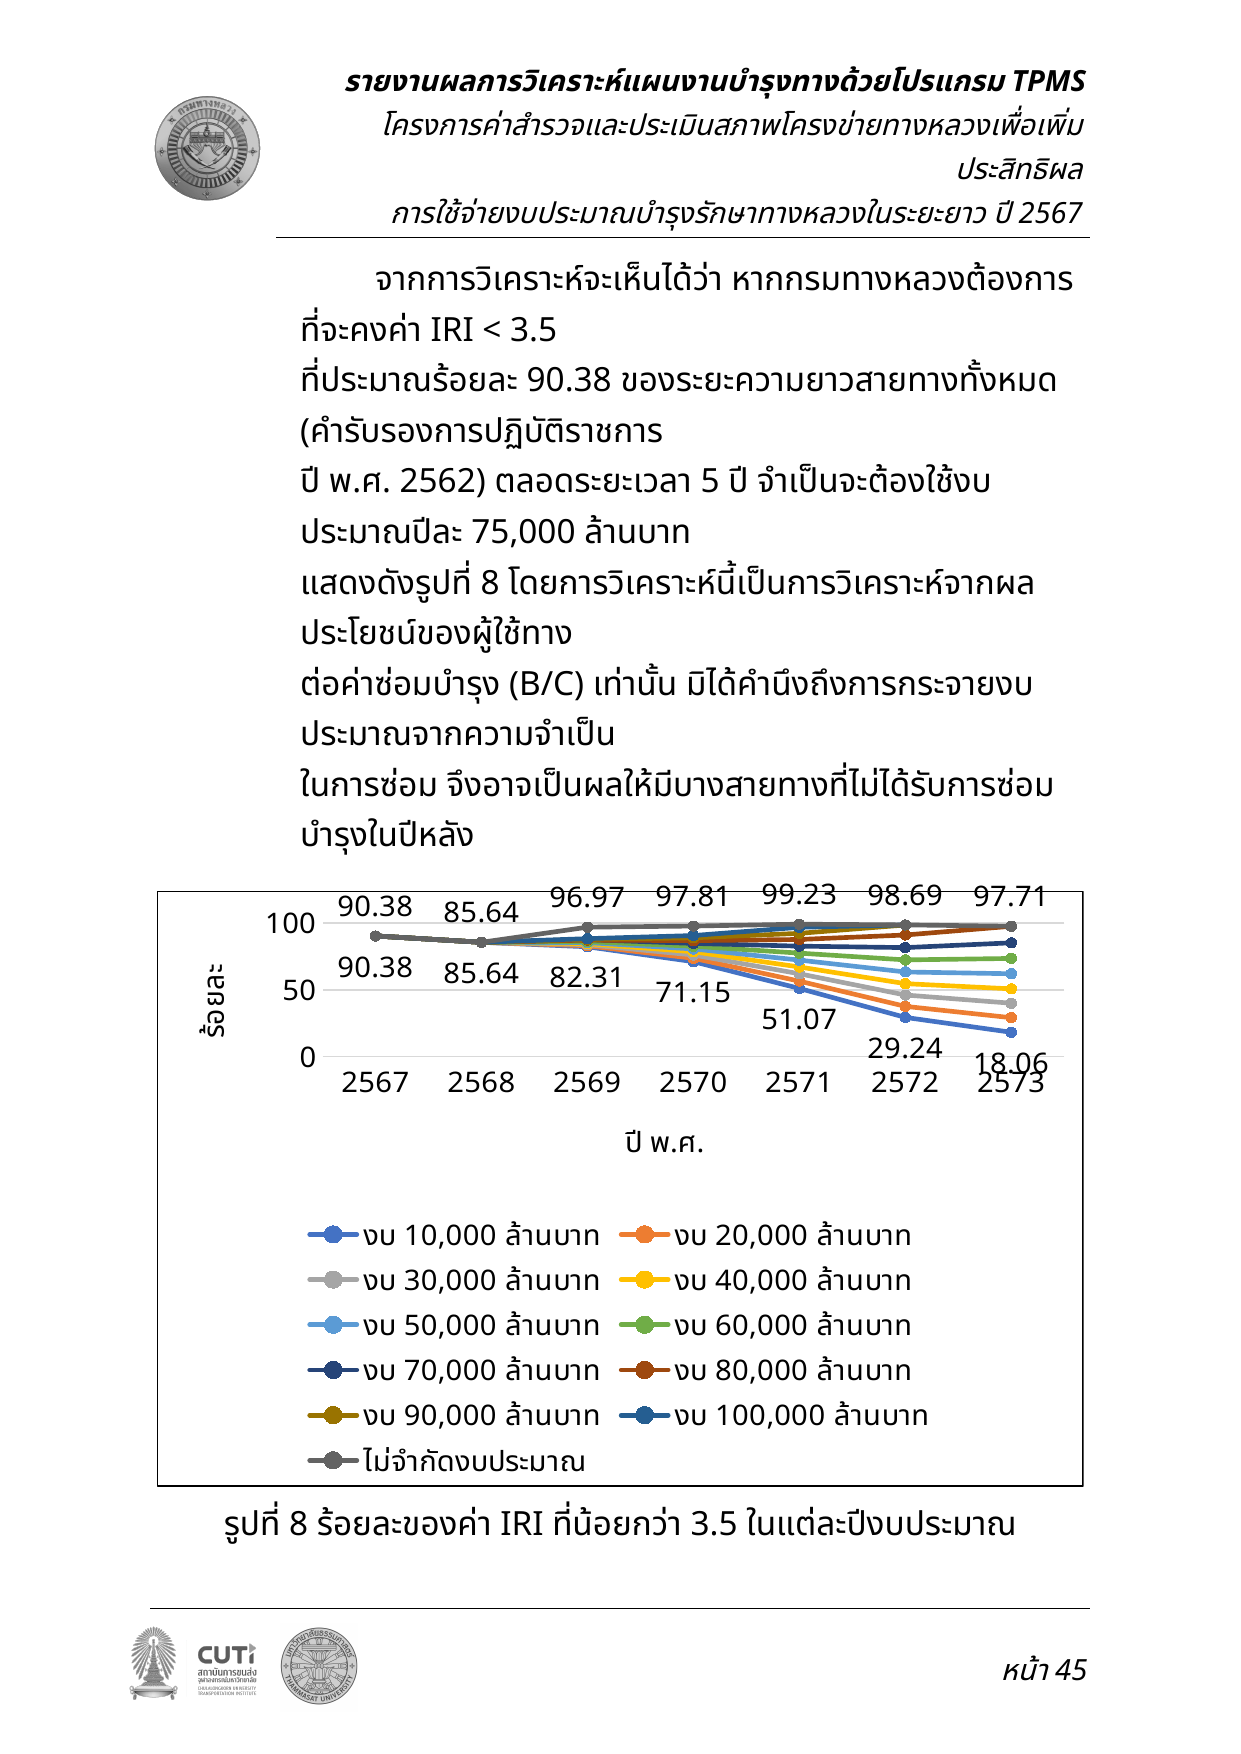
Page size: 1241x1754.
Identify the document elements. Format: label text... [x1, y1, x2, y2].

picture [110, 1617, 275, 1707]
picture [154, 95, 261, 201]
text จากการวิเคราะห์จะเห็นได้ว่า หากกรมทางหลวงต้องการที่จะคงค่า IRI < 3.5 ที่ประมาณร้อยละ 90.38 ของระยะความยาวสายทางทั้งหมด (คำรับรองการปฏิบัติราชการ ปี พ.ศ. 2562) ตลอดระยะเวลา 5 ปี จำเป็นจะต้องใช้งบประมาณปีละ 75,000 ล้านบาท แสดงดังรูปที่ 8 โดยการวิเคราะห์นี้เป็นการวิเคราะห์จากผลประโยชน์ของผู้ใช้ทาง ต่อค่าซ่อมบำรุง (B/C) เท่านั้น มิได้คำนึงถึงการกระจายงบประมาณจากความจำเป็น ในการซ่อม จึงอาจเป็นผลให้มีบางสายทางที่ไม่ได้รับการซ่อมบำรุงในปีหลัง [300, 255, 1090, 861]
text รูปที่ 8 ร้อยละของค่า IRI ที่น้อยกว่า 3.5 ในแต่ละปีงบประมาณ [150, 1499, 1090, 1550]
